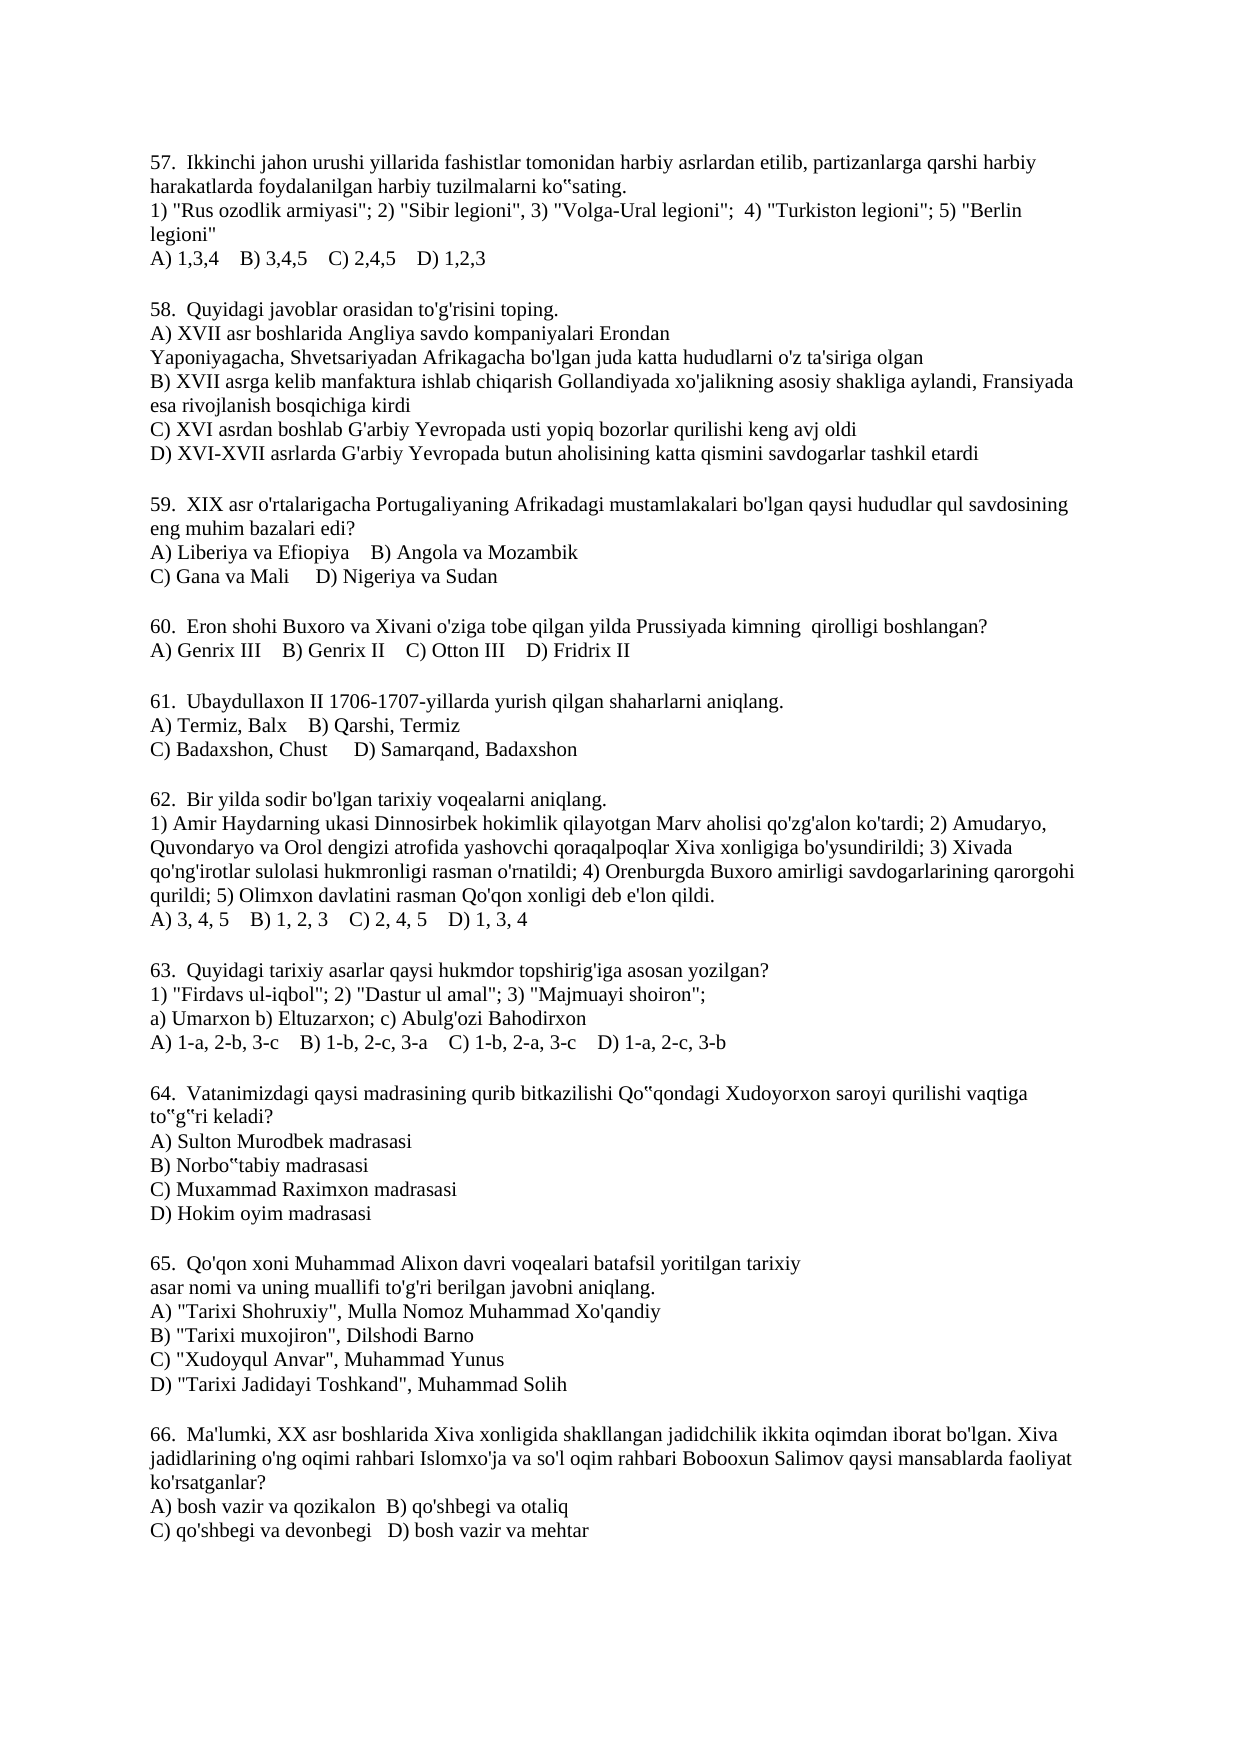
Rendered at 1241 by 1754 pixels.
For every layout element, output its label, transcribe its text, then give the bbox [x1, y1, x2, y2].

text 1) "Firdavs ul-iqbol"; 2) "Dastur ul amal"; 3) "Majmuayi shoiron"; [150, 982, 1090, 1006]
text A) Sulton Murodbek madrasasi [150, 1128, 1090, 1153]
text 1) "Rus ozodlik armiyasi"; 2) "Sibir legioni", 3) "Volga-Ural legioni"; 4) "Turkiston legioni"; 5) "Berlin legioni" [150, 198, 1090, 246]
text D) Hokim oyim madrasasi [150, 1201, 1090, 1225]
text A) Liberiya va Efiopiya B) Angola va Mozambik [150, 539, 1090, 564]
text C) Gana va Mali D) Nigeriya va Sudan [150, 564, 1090, 588]
text A) 3, 4, 5 B) 1, 2, 3 C) 2, 4, 5 D) 1, 3, 4 [150, 907, 1090, 931]
text D) "Tarixi Jadidayi Toshkand", Muhammad Solih [150, 1371, 1090, 1396]
text 59. XIX asr o'rtalarigacha Portugaliyaning Afrikadagi mustamlakalari bo'lgan qaysi hududlar qul savdosining eng muhim bazalari edi? [150, 491, 1090, 539]
text B) XVII asrga kelib manfaktura ishlab chiqarish Gollandiyada xo'jalikning asosiy shakliga aylandi, Fransiyada esa rivojlanish bosqichiga kirdi [150, 369, 1090, 417]
text C) qo'shbegi va devonbegi D) bosh vazir va mehtar [150, 1518, 1090, 1542]
text C) "Xudoyqul Anvar", Muhammad Yunus [150, 1347, 1090, 1371]
text A) Genrix III B) Genrix II C) Otton III D) Fridrix II [150, 638, 1090, 662]
text 57. Ikkinchi jahon urushi yillarida fashistlar tomonidan harbiy asrlardan etilib, partizanlarga qarshi harbiy harakatlarda foydalanilgan harbiy tuzilmalarni ko‟sating. [150, 150, 1090, 198]
text C) Badaxshon, Chust D) Samarqand, Badaxshon [150, 737, 1090, 761]
text A) Termiz, Balx B) Qarshi, Termiz [150, 713, 1090, 737]
text A) bosh vazir va qozikalon B) qo'shbegi va otaliq [150, 1494, 1090, 1518]
text 62. Bir yilda sodir bo'lgan tarixiy voqealarni aniqlang. [150, 787, 1090, 811]
text 60. Eron shohi Buxoro va Xivani o'ziga tobe qilgan yilda Prussiyada kimning qirolligi boshlangan? [150, 614, 1090, 638]
text asar nomi va uning muallifi to'g'ri berilgan javobni aniqlang. [150, 1275, 1090, 1299]
text 1) Amir Haydarning ukasi Dinnosirbek hokimlik qilayotgan Marv aholisi qo'zg'alon ko'tardi; 2) Amudaryo, Quvondaryo va Orol dengizi atrofida yashovchi qoraqalpoqlar Xiva xonligiga bo'ysundirildi; 3) Xivada qo'ng'irotlar sulolasi hukmronligi rasman o'rnatildi; 4) Orenburgda Buxoro amirligi savdogarlarining qarorgohi qurildi; 5) Olimxon davlatini rasman Qo'qon xonligi deb e'lon qildi. [150, 811, 1090, 907]
text C) XVI asrdan boshlab G'arbiy Yevropada usti yopiq bozorlar qurilishi keng avj oldi [150, 417, 1090, 441]
text a) Umarxon b) Eltuzarxon; c) Abulg'ozi Bahodirxon [150, 1006, 1090, 1030]
text A) XVII asr boshlarida Angliya savdo kompaniyalari Erondan [150, 321, 1090, 345]
text B) "Tarixi muxojiron", Dilshodi Barno [150, 1323, 1090, 1347]
text A) 1-a, 2-b, 3-c B) 1-b, 2-c, 3-a C) 1-b, 2-a, 3-c D) 1-a, 2-c, 3-b [150, 1030, 1090, 1054]
text A) "Tarixi Shohruxiy", Mulla Nomoz Muhammad Xo'qandiy [150, 1299, 1090, 1323]
text 63. Quyidagi tarixiy asarlar qaysi hukmdor topshirig'iga asosan yozilgan? [150, 958, 1090, 982]
text A) 1,3,4 B) 3,4,5 C) 2,4,5 D) 1,2,3 [150, 246, 1090, 270]
text 58. Quyidagi javoblar orasidan to'g'risini toping. [150, 297, 1090, 321]
text Yaponiyagacha, Shvetsariyadan Afrikagacha bo'lgan juda katta hududlarni o'z ta'siriga olgan [150, 345, 1090, 369]
text D) XVI-XVII asrlarda G'arbiy Yevropada butun aholisining katta qismini savdogarlar tashkil etardi [150, 441, 1090, 465]
text 64. Vatanimizdagi qaysi madrasining qurib bitkazilishi Qo‟qondagi Xudoyorxon saroyi qurilishi vaqtiga to‟g‟ri keladi? [150, 1080, 1090, 1128]
text 61. Ubaydullaxon II 1706-1707-yillarda yurish qilgan shaharlarni aniqlang. [150, 688, 1090, 713]
text 66. Ma'lumki, XX asr boshlarida Xiva xonligida shakllangan jadidchilik ikkita oqimdan iborat bo'lgan. Xiva jadidlarining o'ng oqimi rahbari Islomxo'ja va so'l oqim rahbari Bobooxun Salimov qaysi mansablarda faoliyat ko'rsatganlar? [150, 1422, 1090, 1494]
text C) Muxammad Raximxon madrasasi [150, 1177, 1090, 1201]
text 65. Qo'qon xoni Muhammad Alixon davri voqealari batafsil yoritilgan tarixiy [150, 1251, 1090, 1275]
text B) Norbo‟tabiy madrasasi [150, 1153, 1090, 1177]
